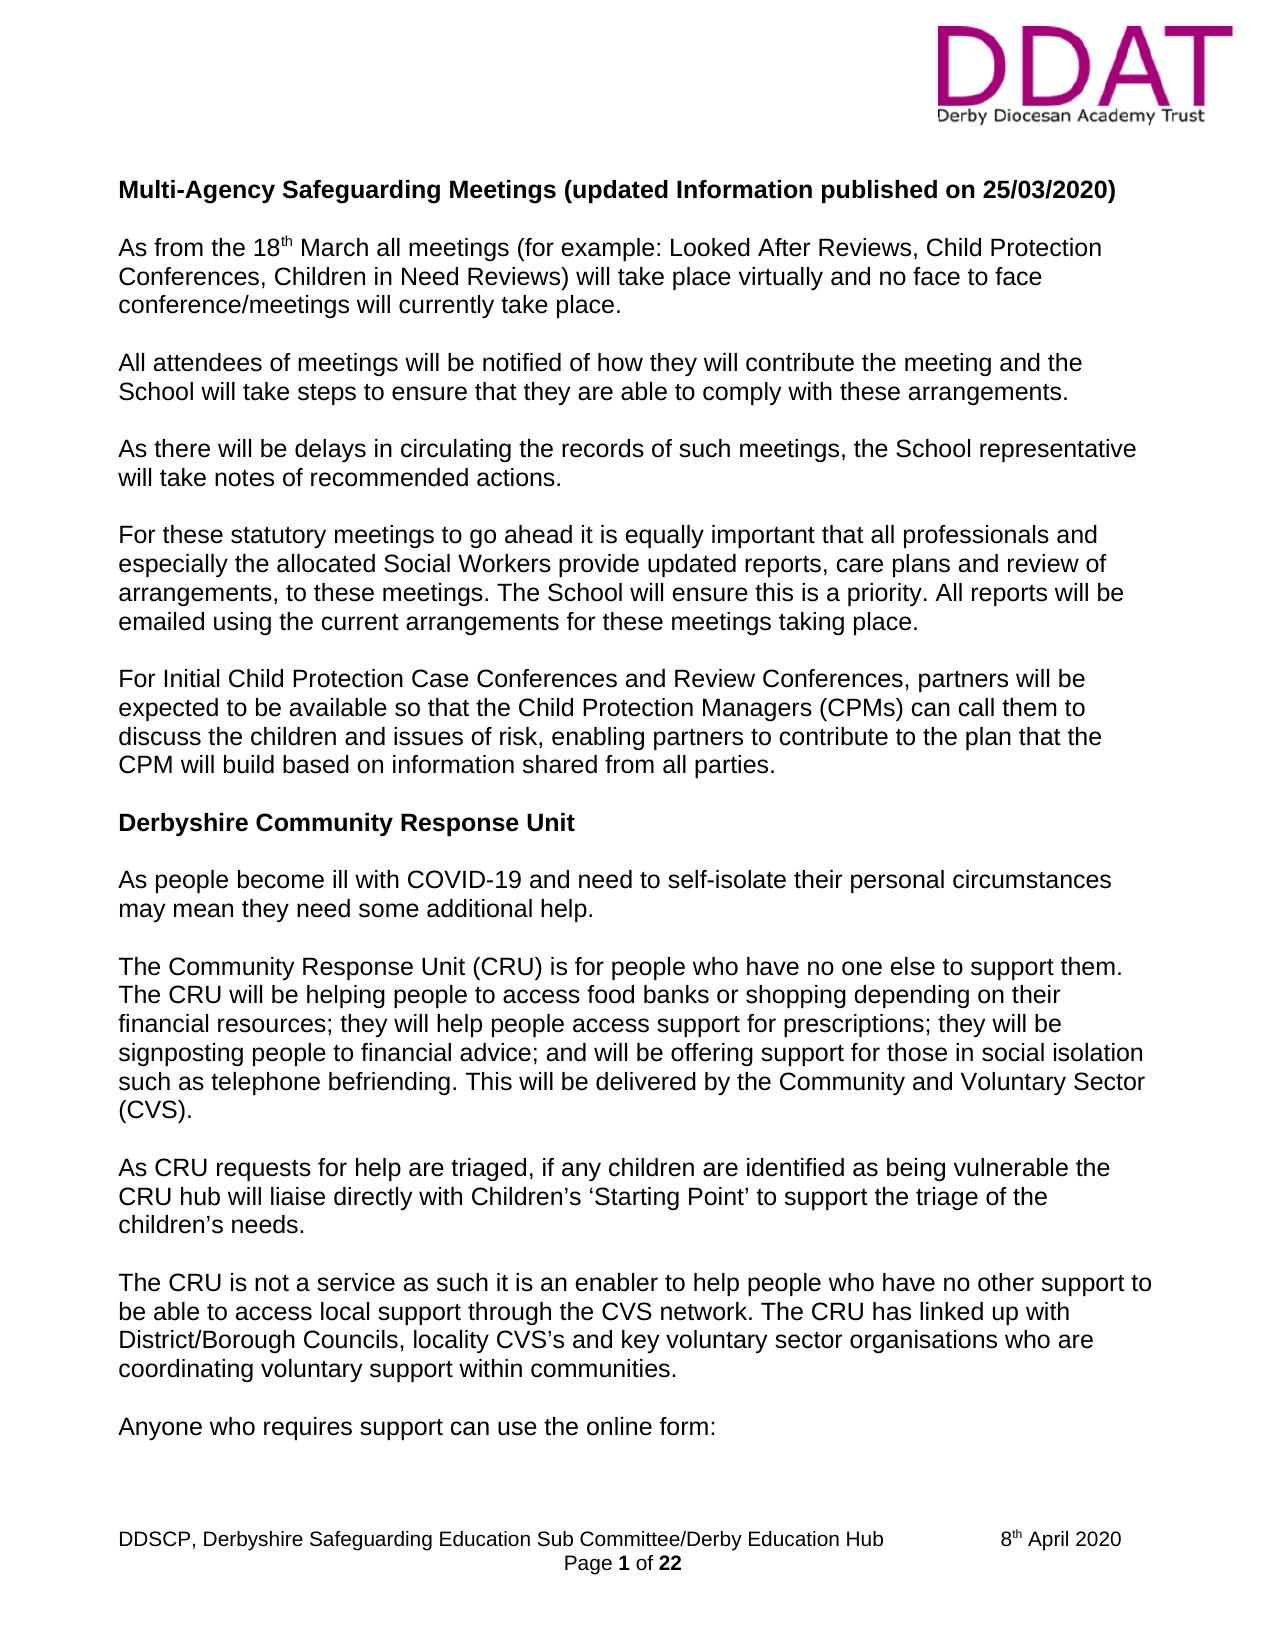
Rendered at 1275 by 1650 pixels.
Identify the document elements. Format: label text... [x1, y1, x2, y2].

text As there will be delays in circulating the records of such meetings, the School representative will take notes of recommended actions. [118, 434, 1157, 492]
text Anyone who requires support can use the online form: [118, 1412, 1157, 1440]
text As CRU requests for help are triaged, if any children are identified as being vulnerable the CRU hub will liaise directly with Children’s ‘Starting Point’ to support the triage of the children’s needs. [118, 1153, 1157, 1239]
text The Community Response Unit (CRU) is for people who have no one else to support them. The CRU will be helping people to access food banks or shopping depending on their financial resources; they will help people access support for prescriptions; they will be signposting people to financial advice; and will be offering support for those in social isolation such as telephone befriending. This will be delivered by the Community and Voluntary Sector (CVS). [118, 952, 1157, 1124]
text As people become ill with COVID-19 and need to self-isolate their personal circumstances may mean they need some additional help. [118, 865, 1157, 923]
text For Initial Child Protection Case Conferences and Review Conferences, partners will be expected to be available so that the Child Protection Managers (CPMs) can call them to discuss the children and issues of risk, enabling partners to contribute to the plan that the CPM will build based on information shared from all parties. [118, 664, 1157, 779]
text All attendees of meetings will be notified of how they will contribute the meeting and the School will take steps to ensure that they are able to comply with these arrangements. [118, 348, 1157, 405]
text The CRU is not a service as such it is an enabler to help people who have no other support to be able to access local support through the CVS network. The CRU has linked up with District/Borough Councils, locality CVS’s and key voluntary sector organisations who are coordinating voluntary support within communities. [118, 1268, 1157, 1383]
picture [928, 13, 1239, 129]
text As from the 18th March all meetings (for example: Looked After Reviews, Child Protection Conferences, Children in Need Reviews) will take place virtually and no face to face conference/meetings will currently take place. [118, 233, 1157, 319]
text Derbyshire Community Response Unit [118, 808, 1157, 837]
text Multi-Agency Safeguarding Meetings (updated Information published on 25/03/2020) [118, 175, 1157, 204]
text For these statutory meetings to go ahead it is equally important that all professionals and especially the allocated Social Workers provide updated reports, care plans and review of arrangements, to these meetings. The School will ensure this is a priority. All reports will be emailed using the current arrangements for these meetings taking place. [118, 520, 1157, 635]
